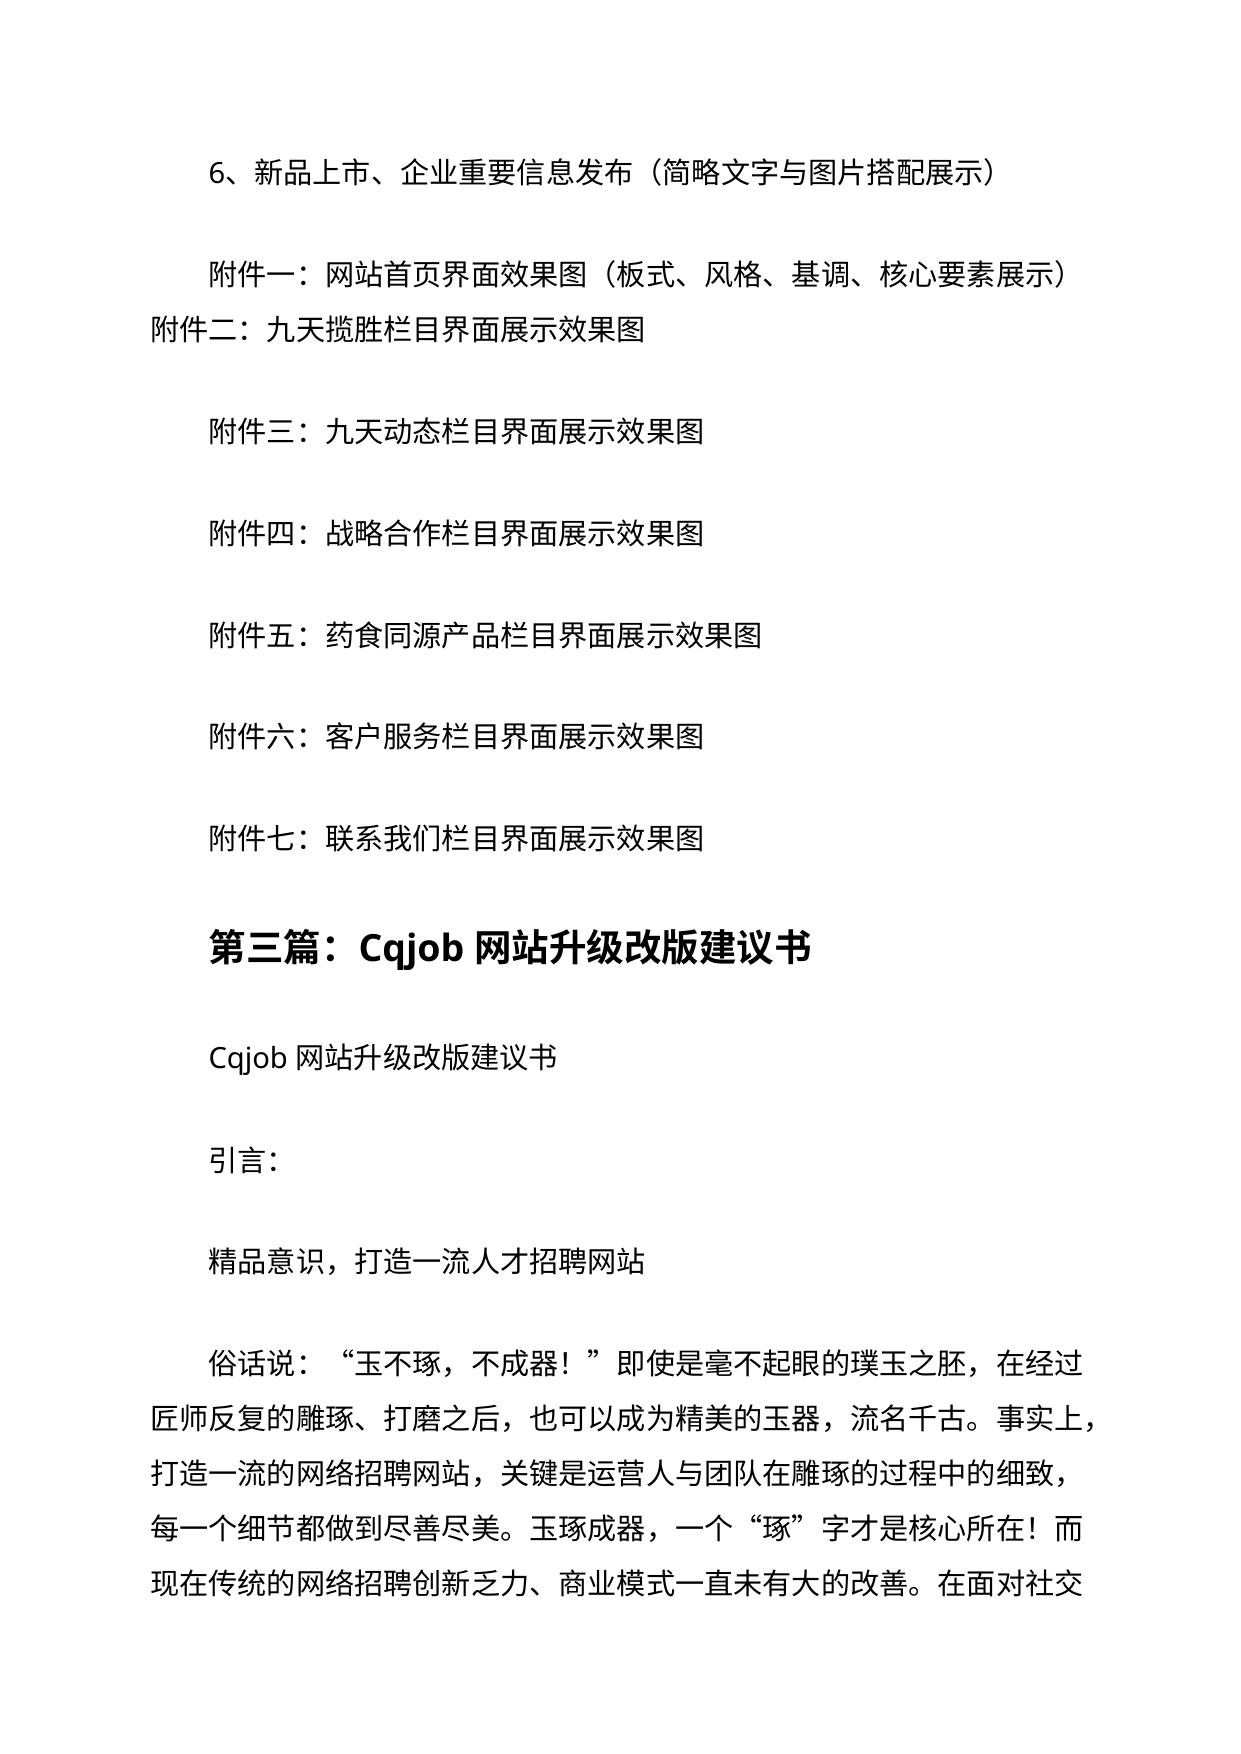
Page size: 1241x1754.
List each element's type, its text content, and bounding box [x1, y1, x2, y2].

text Cqjob 网站升级改版建议书 [150, 1035, 1090, 1077]
text 附件五：药食同源产品栏目界面展示效果图 [150, 612, 1090, 654]
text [150, 1341, 1090, 1602]
text 第三篇：Cqjob 网站升级改版建议书 [150, 917, 1090, 972]
text 附件三：九天动态栏目界面展示效果图 [150, 409, 1090, 451]
text 引言： [150, 1137, 1090, 1179]
text 6、新品上市、企业重要信息发布（简略文字与图片搭配展示） [150, 150, 1090, 192]
text 精品意识，打造一流人才招聘网站 [150, 1239, 1090, 1281]
text 附件一：网站首页界面效果图（板式、风格、基调、核心要素展示）附件二：九天揽胜栏目界面展示效果图 [150, 252, 1090, 349]
text 附件四：战略合作栏目界面展示效果图 [150, 510, 1090, 553]
text 附件六：客户服务栏目界面展示效果图 [150, 714, 1090, 756]
text 附件七：联系我们栏目界面展示效果图 [150, 816, 1090, 858]
